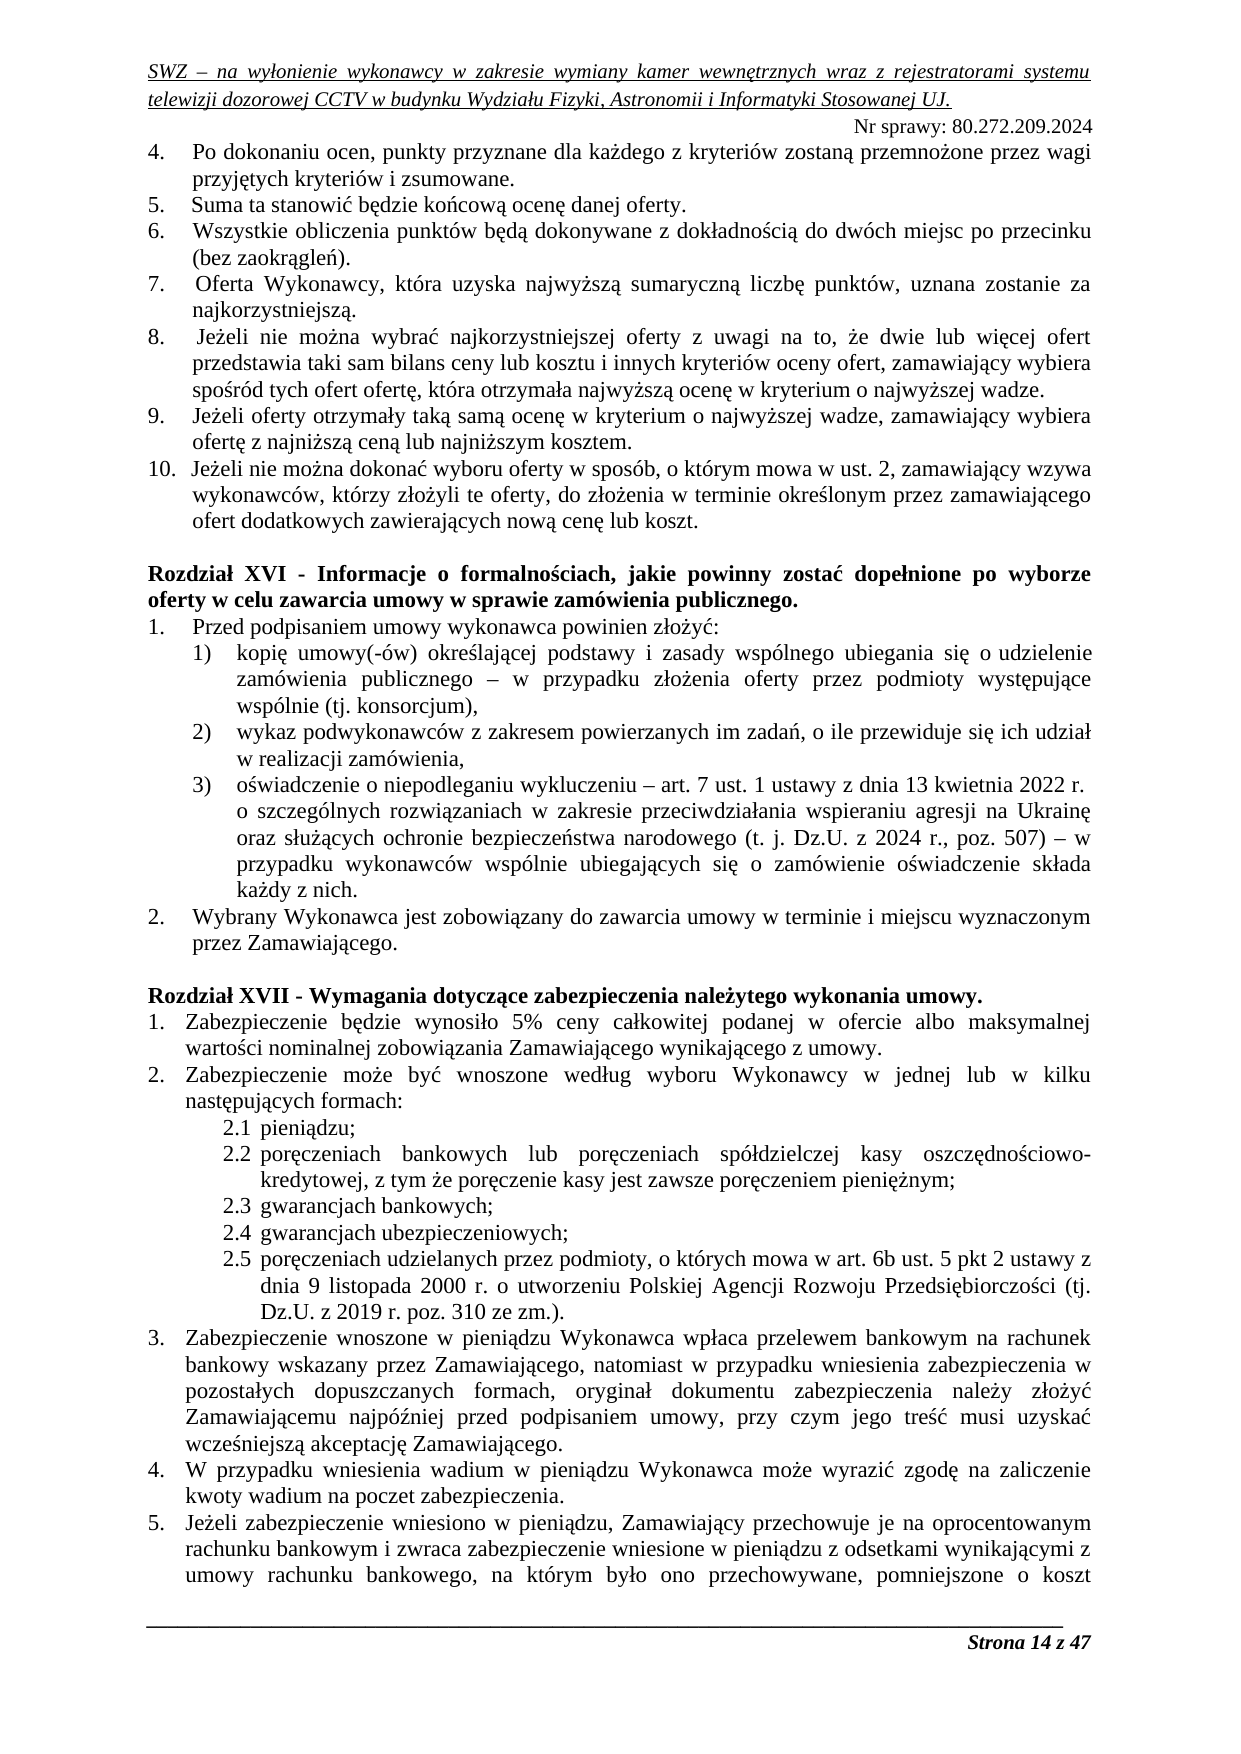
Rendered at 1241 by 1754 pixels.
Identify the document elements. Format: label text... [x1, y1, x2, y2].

list Wszystkie obliczenia punktów będą dokonywane z dokładnością do dwóch miejsc po przecinku (bez zaokrągleń). [148, 217, 1092, 270]
list gwarancjach bankowych; [223, 1193, 1092, 1219]
list Zabezpieczenie może być wnoszone według wyboru Wykonawcy w jednej lub w kilku następujących formach: [148, 1061, 1092, 1113]
list pieniądzu; [223, 1113, 1092, 1140]
text Rozdział XVII - Wymagania dotyczące zabezpieczenia należytego wykonania umowy. [148, 982, 1092, 1008]
list Po dokonaniu ocen, punkty przyznane dla każdego z kryteriów zostaną przemnożone przez wagi przyjętych kryteriów i zsumowane. [148, 138, 1092, 191]
list Jeżeli nie można wybrać najkorzystniejszej oferty z uwagi na to, że dwie lub więcej ofert przedstawia taki sam bilans ceny lub kosztu i innych kryteriów oceny ofert, zamawiający wybiera spośród tych ofert ofertę, która otrzymała najwyższą ocenę w kryterium o najwyższej wadze. [148, 323, 1092, 402]
list Zabezpieczenie będzie wynosiło 5% ceny całkowitej podanej w ofercie albo maksymalnej wartości nominalnej zobowiązania Zamawiającego wynikającego z umowy. [148, 1008, 1092, 1061]
list oświadczenie o niepodleganiu wykluczeniu – art. 7 ust. 1 ustawy z dnia 13 kwietnia 2022 r. o szczególnych rozwiązaniach w zakresie przeciwdziałania wspieraniu agresji na Ukrainę oraz służących ochronie bezpieczeństwa narodowego (t. j. Dz.U. z 2024 r., poz. 507) – w przypadku wykonawców wspólnie ubiegających się o zamówienie oświadczenie składa każdy z nich. [192, 771, 1092, 903]
list Jeżeli oferty otrzymały taką samą ocenę w kryterium o najwyższej wadze, zamawiający wybiera ofertę z najniższą ceną lub najniższym kosztem. [148, 402, 1092, 455]
list poręczeniach bankowych lub poręczeniach spółdzielczej kasy oszczędnościowo-kredytowej, z tym że poręczenie kasy jest zawsze poręczeniem pieniężnym; [223, 1140, 1092, 1193]
list Suma ta stanowić będzie końcową ocenę danej oferty. [148, 191, 1092, 217]
list Zabezpieczenie wnoszone w pieniądzu Wykonawca wpłaca przelewem bankowym na rachunek bankowy wskazany przez Zamawiającego, natomiast w przypadku wniesienia zabezpieczenia w pozostałych dopuszczanych formach, oryginał dokumentu zabezpieczenia należy złożyć Zamawiającemu najpóźniej przed podpisaniem umowy, przy czym jego treść musi uzyskać wcześniejszą akceptację Zamawiającego. [148, 1324, 1092, 1456]
list Jeżeli nie można dokonać wyboru oferty w sposób, o którym mowa w ust. 2, zamawiający wzywa wykonawców, którzy złożyli te oferty, do złożenia w terminie określonym przez zamawiającego ofert dodatkowych zawierających nową cenę lub koszt. [148, 455, 1092, 534]
text Rozdział XVI - Informacje o formalnościach, jakie powinny zostać dopełnione po wyborze oferty w celu zawarcia umowy w sprawie zamówienia publicznego. [148, 560, 1092, 613]
list gwarancjach ubezpieczeniowych; [223, 1219, 1092, 1245]
list kopię umowy(-ów) określającej podstawy i zasady wspólnego ubiegania się o udzielenie zamówienia publicznego – w przypadku złożenia oferty przez podmioty występujące wspólnie (tj. konsorcjum), [192, 639, 1092, 718]
list Wybrany Wykonawca jest zobowiązany do zawarcia umowy w terminie i miejscu wyznaczonym przez Zamawiającego. [148, 903, 1092, 955]
list poręczeniach udzielanych przez podmioty, o których mowa w art. 6b ust. 5 pkt 2 ustawy z dnia 9 listopada 2000 r. o utworzeniu Polskiej Agencji Rozwoju Przedsiębiorczości (tj. Dz.U. z 2019 r. poz. 310 ze zm.). [223, 1245, 1092, 1324]
list Oferta Wykonawcy, która uzyska najwyższą sumaryczną liczbę punktów, uznana zostanie za najkorzystniejszą. [148, 270, 1092, 323]
list W przypadku wniesienia wadium w pieniądzu Wykonawca może wyrazić zgodę na zaliczenie kwoty wadium na poczet zabezpieczenia. [148, 1456, 1092, 1509]
list wykaz podwykonawców z zakresem powierzanych im zadań, o ile przewiduje się ich udział w realizacji zamówienia, [192, 718, 1092, 771]
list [148, 1509, 1092, 1588]
list Przed podpisaniem umowy wykonawca powinien złożyć: [148, 613, 1092, 639]
